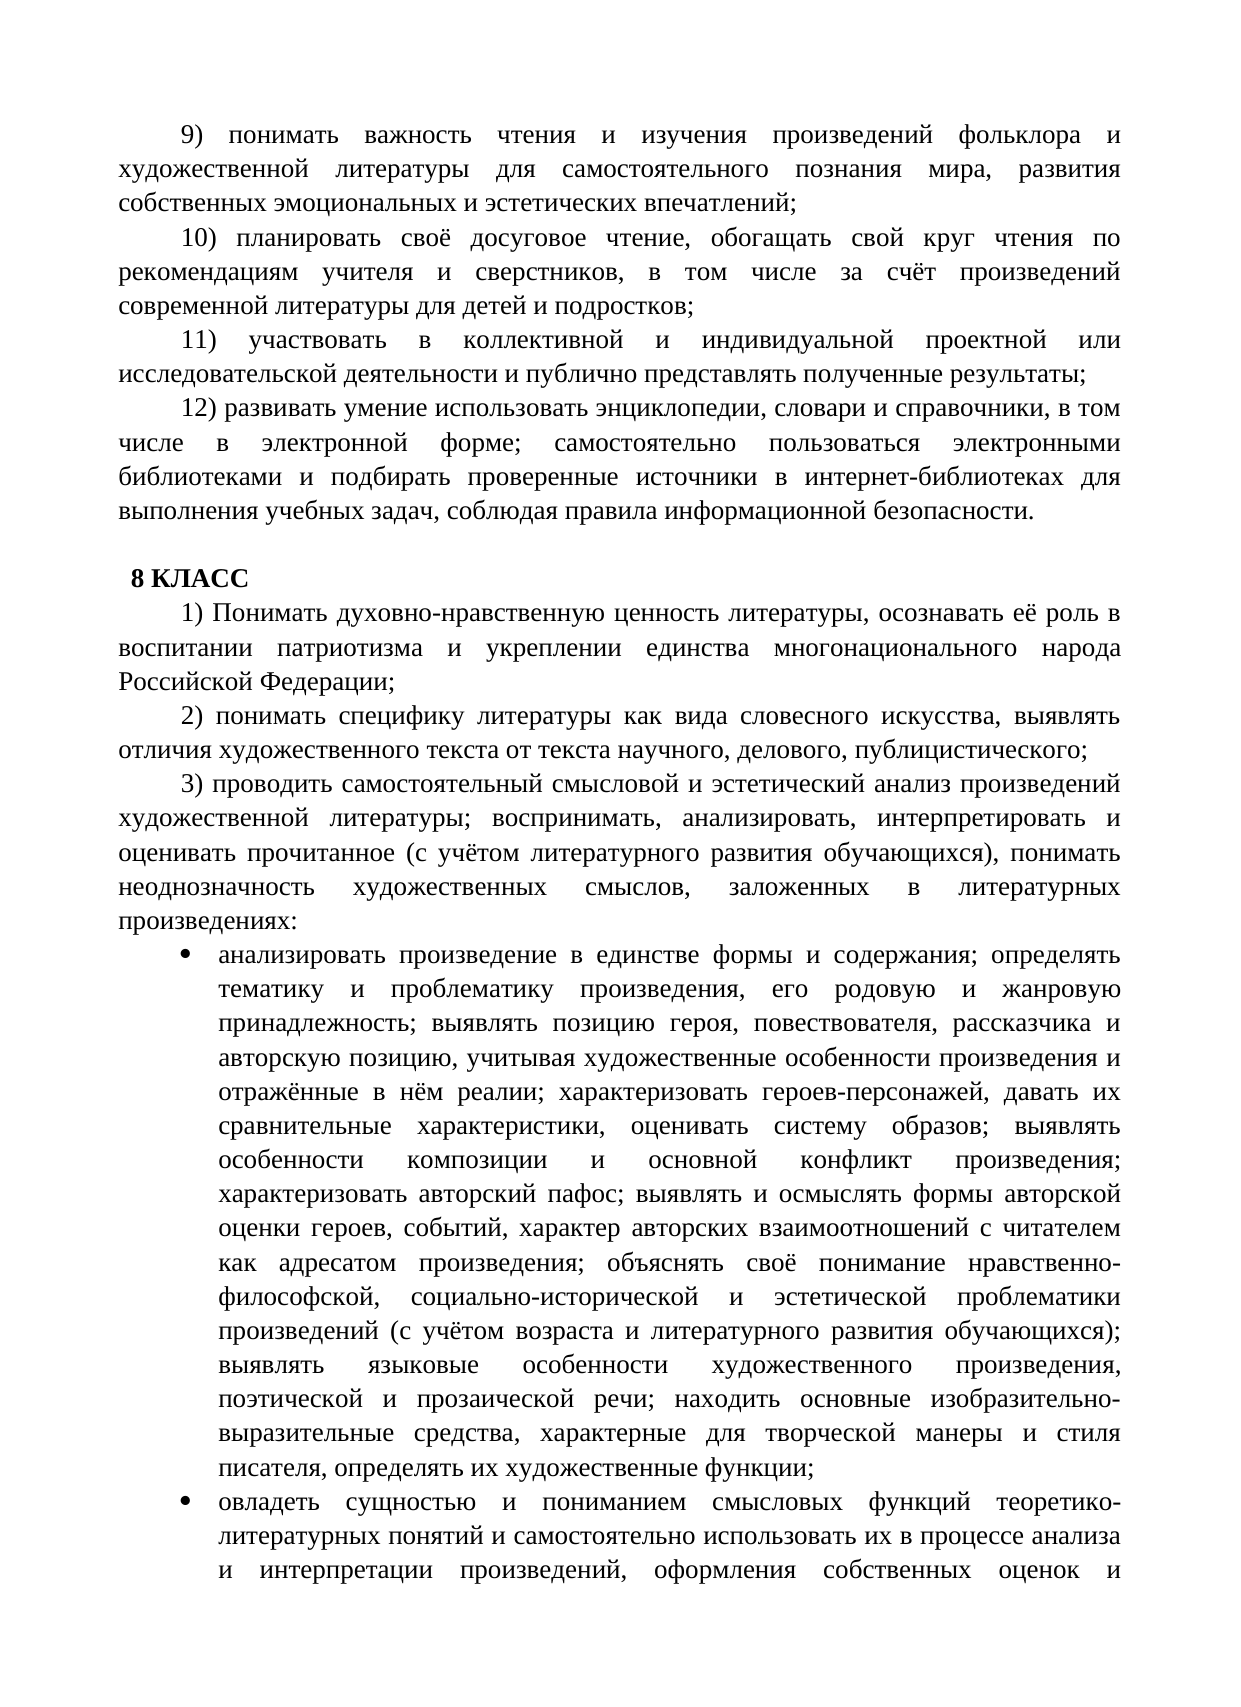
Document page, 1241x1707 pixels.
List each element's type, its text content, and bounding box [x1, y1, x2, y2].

text 8 КЛАСС [131, 562, 1122, 593]
text 11) участвовать в коллективной и индивидуальной проектной или исследовательской деятельности и публично представлять полученные результаты; [118, 323, 1122, 388]
text 3) проводить самостоятельный смысловой и эстетический анализ произведений художественной литературы; воспринимать, анализировать, интерпретировать и оценивать прочитанное (с учётом литературного развития обучающихся), понимать неоднозначность художественных смыслов, заложенных в литературных произведениях: [118, 767, 1122, 935]
text 2) понимать специфику литературы как вида словесного искусства, выявлять отличия художественного текста от текста научного, делового, публицистического; [118, 699, 1122, 764]
text 9) понимать важность чтения и изучения произведений фольклора и художественной литературы для самостоятельного познания мира, развития собственных эмоциональных и эстетических впечатлений; [118, 118, 1122, 218]
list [181, 1485, 1122, 1584]
text 12) развивать умение использовать энциклопедии, словари и справочники, в том числе в электронной форме; самостоятельно пользоваться электронными библиотеками и подбирать проверенные источники в интернет-библиотеках для выполнения учебных задач, соблюдая правила информационной безопасности. [118, 391, 1122, 525]
text 1) Понимать духовно-нравственную ценность литературы, осознавать её роль в воспитании патриотизма и укреплении единства многонационального народа Российской Федерации; [118, 596, 1122, 696]
list анализировать произведение в единстве формы и содержания; определять тематику и проблематику произведения, его родовую и жанровую принадлежность; выявлять позицию героя, повествователя, рассказчика и авторскую позицию, учитывая художественные особенности произведения и отражённые в нём реалии; характеризовать героев-персонажей, давать их сравнительные характеристики, оценивать систему образов; выявлять особенности композиции и основной конфликт произведения; характеризовать авторский пафос; выявлять и осмыслять формы авторской оценки героев, событий, характер авторских взаимоотношений с читателем как адресатом произведения; объяснять своё понимание нравственно-философской, социально-исторической и эстетической проблематики произведений (с учётом возраста и литературного развития обучающихся); выявлять языковые особенности художественного произведения, поэтической и прозаической речи; находить основные изобразительно-выразительные средства, характерные для творческой манеры и стиля писателя, определять их художественные функции; [181, 938, 1122, 1482]
text 10) планировать своё досуговое чтение, обогащать свой круг чтения по рекомендациям учителя и сверстников, в том числе за счёт произведений современной литературы для детей и подростков; [118, 221, 1122, 320]
